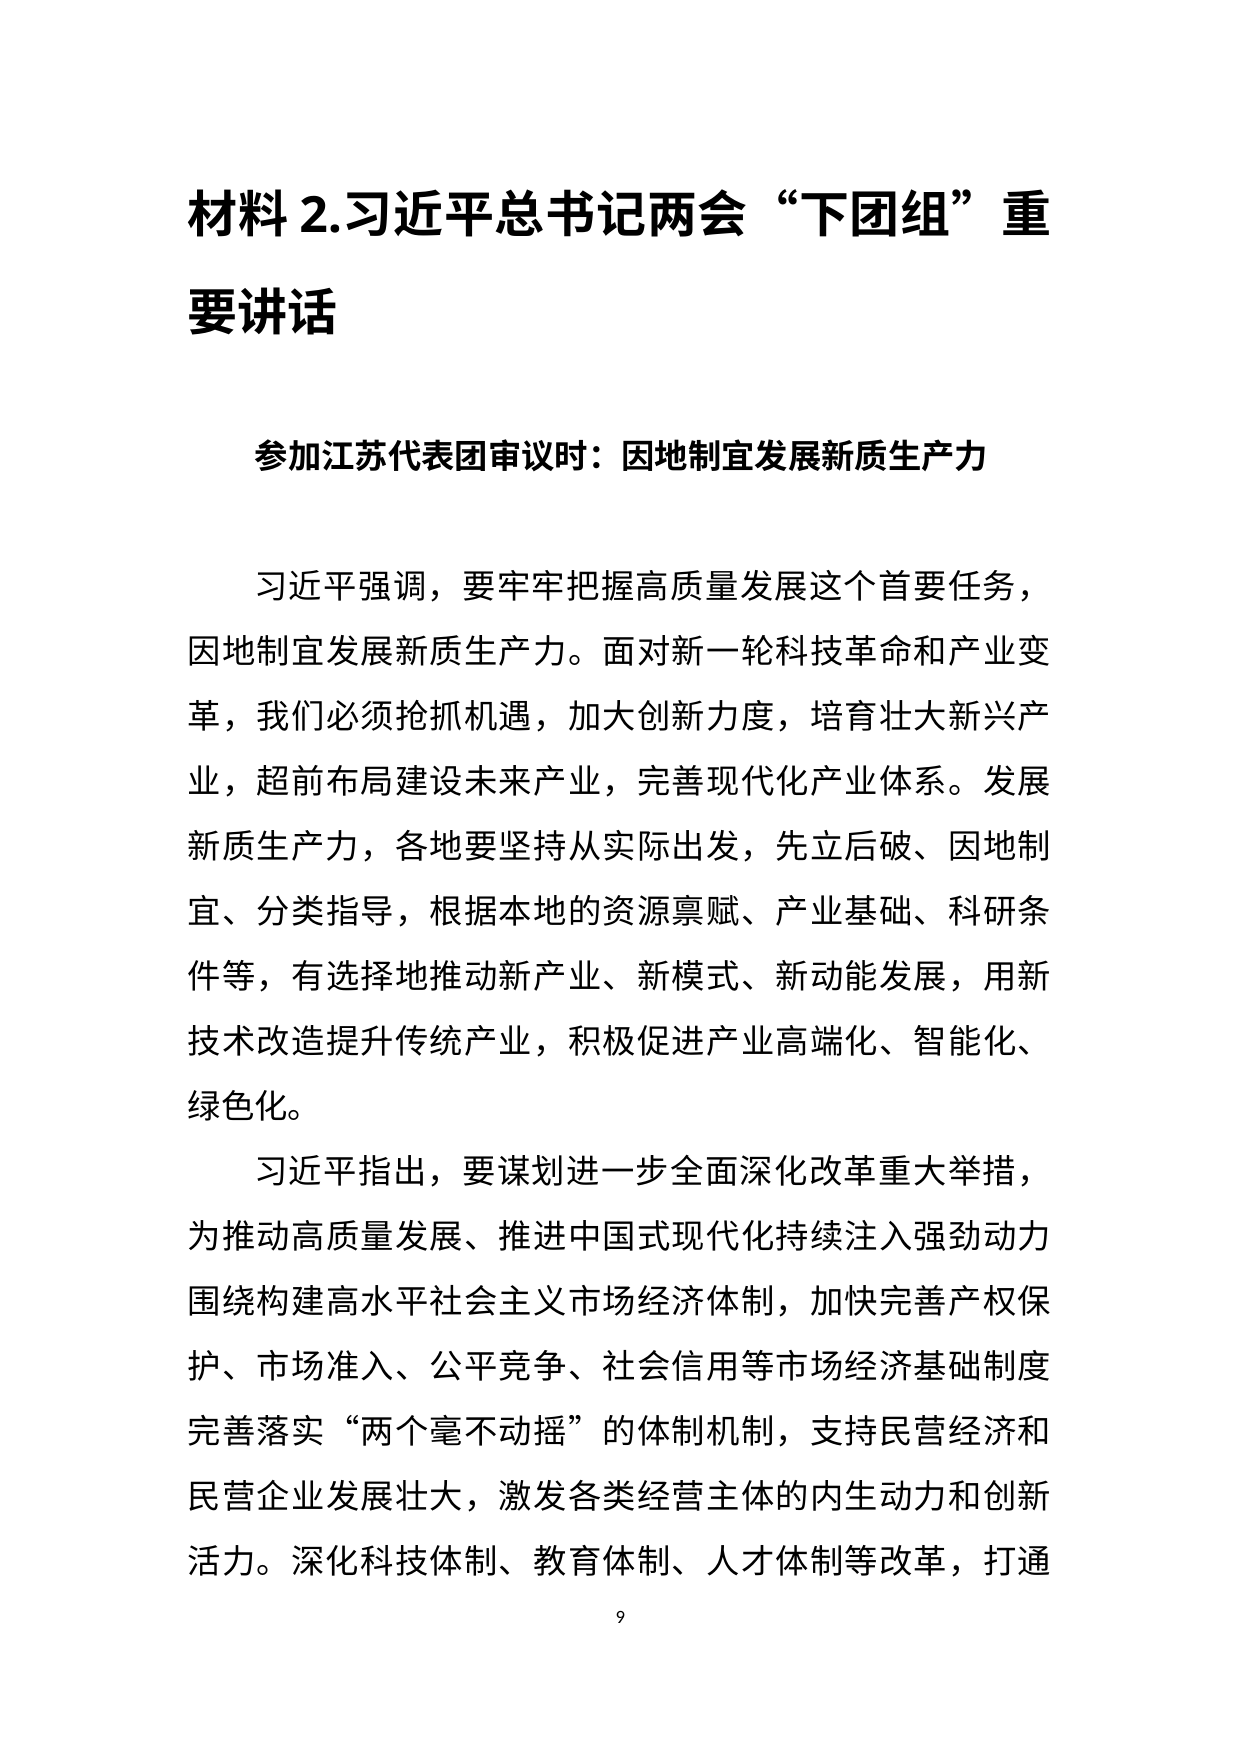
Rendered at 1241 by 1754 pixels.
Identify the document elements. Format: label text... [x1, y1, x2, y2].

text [187, 1137, 1053, 1592]
text 材料2.习近平总书记两会“下团组”重要讲话 [187, 162, 1053, 357]
text 习近平强调，要牢牢把握高质量发展这个首要任务，因地制宜发展新质生产力。面对新一轮科技革命和产业变革，我们必须抢抓机遇，加大创新力度，培育壮大新兴产业，超前布局建设未来产业，完善现代化产业体系。发展新质生产力，各地要坚持从实际出发，先立后破、因地制宜、分类指导，根据本地的资源禀赋、产业基础、科研条件等，有选择地推动新产业、新模式、新动能发展，用新技术改造提升传统产业，积极促进产业高端化、智能化、绿色化。 [187, 552, 1053, 1137]
text 参加江苏代表团审议时：因地制宜发展新质生产力 [187, 422, 1053, 487]
